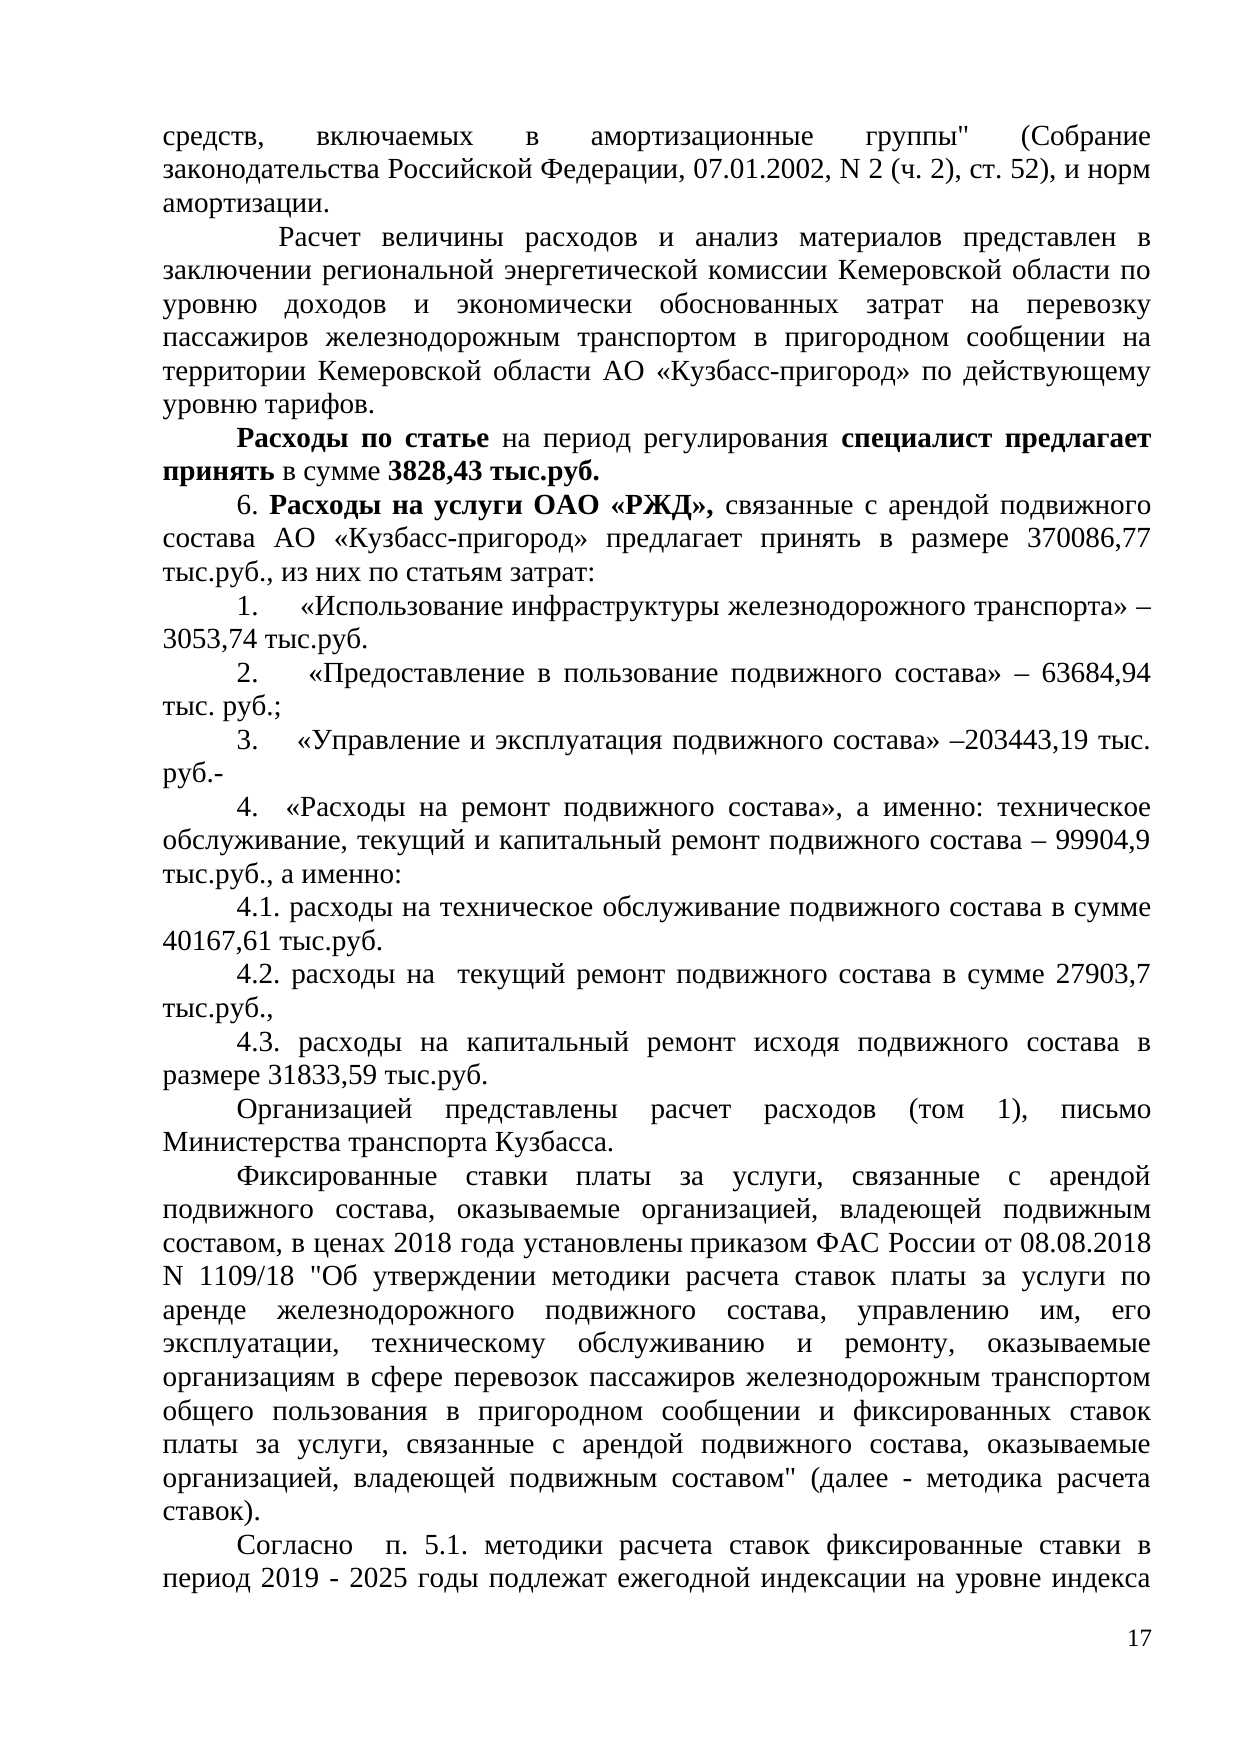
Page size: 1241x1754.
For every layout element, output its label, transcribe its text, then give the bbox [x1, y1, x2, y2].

text Расходы по статье на период регулирования специалист предлагает принять в сумме 3828,43 тыс.руб. [162, 420, 1152, 487]
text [162, 118, 1152, 219]
text Организацией представлены расчет расходов (том 1), письмо Министерства транспорта Кузбасса. [162, 1091, 1152, 1158]
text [162, 1527, 1152, 1594]
text 4.2. расходы на текущий ремонт подвижного состава в сумме 27903,7 тыс.руб., [162, 957, 1152, 1024]
text Расчет величины расходов и анализ материалов представлен в заключении региональной энергетической комиссии Кемеровской области по уровню доходов и экономически обоснованных затрат на перевозку пассажиров железнодорожным транспортом в пригородном сообщении на территории Кемеровской области АО «Кузбасс-пригород» по действующему уровню тарифов. [162, 219, 1152, 420]
text 4.1. расходы на техническое обслуживание подвижного состава в сумме 40167,61 тыс.руб. [162, 889, 1152, 957]
text 2. «Предоставление в пользование подвижного состава» – 63684,94 тыс. руб.; [162, 655, 1152, 722]
text 1. «Использование инфраструктуры железнодорожного транспорта» – 3053,74 тыс.руб. [162, 588, 1152, 655]
text Фиксированные ставки платы за услуги, связанные с арендой подвижного состава, оказываемые организацией, владеющей подвижным составом, в ценах 2018 года установлены приказом ФАС России от 08.08.2018 N 1109/18 "Об утверждении методики расчета ставок платы за услуги по аренде железнодорожного подвижного состава, управлению им, его эксплуатации, техническому обслуживанию и ремонту, оказываемые организациям в сфере перевозок пассажиров железнодорожным транспортом общего пользования в пригородном сообщении и фиксированных ставок платы за услуги, связанные с арендой подвижного состава, оказываемые организацией, владеющей подвижным составом" (далее - методика расчета ставок). [162, 1158, 1152, 1527]
text 4. «Расходы на ремонт подвижного состава», а именно: техническое обслуживание, текущий и капитальный ремонт подвижного состава – 99904,9 тыс.руб., а именно: [162, 789, 1152, 889]
text 4.3. расходы на капитальный ремонт исходя подвижного состава в размере 31833,59 тыс.руб. [162, 1024, 1152, 1091]
text 6. Расходы на услуги ОАО «РЖД», связанные с арендой подвижного состава АО «Кузбасс-пригород» предлагает принять в размере 370086,77 тыс.руб., из них по статьям затрат: [162, 487, 1152, 588]
text 3. «Управление и эксплуатация подвижного состава» –203443,19 тыс. руб.- [162, 722, 1152, 789]
